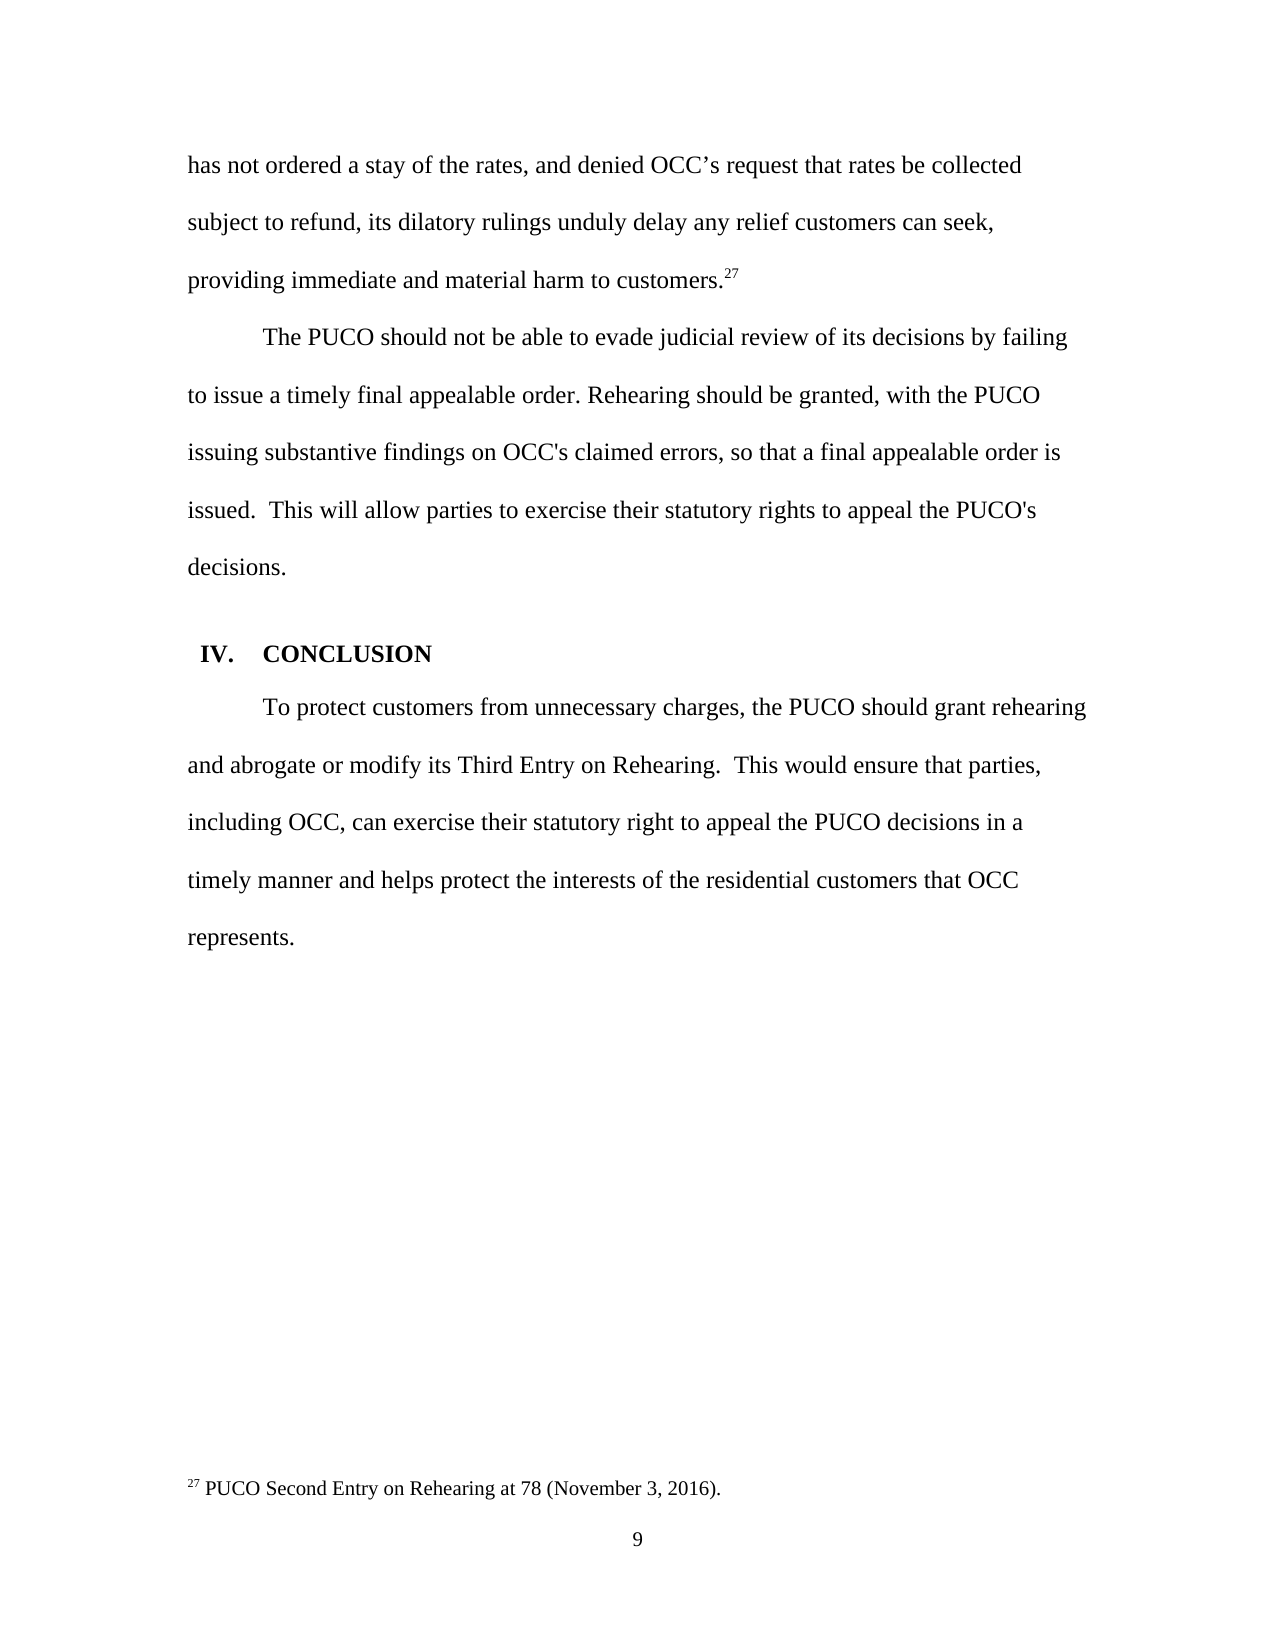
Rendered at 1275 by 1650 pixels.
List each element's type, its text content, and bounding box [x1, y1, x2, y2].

text To protect customers from unnecessary charges, the PUCO should grant rehearing and abrogate or modify its Third Entry on Rehearing. This would ensure that parties, including OCC, can exercise their statutory right to appeal the PUCO decisions in a timely manner and helps protect the interests of the residential customers that OCC represents. [187, 692, 1087, 951]
text The PUCO should not be able to evade judicial review of its decisions by failing to issue a timely final appealable order. Rehearing should be granted, with the PUCO issuing substantive findings on OCC's claimed errors, so that a final appealable order is issued. This will allow parties to exercise their statutory rights to appeal the PUCO's decisions. [187, 322, 1087, 581]
subtitle IV. CONCLUSION [187, 639, 1012, 667]
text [187, 150, 1087, 294]
